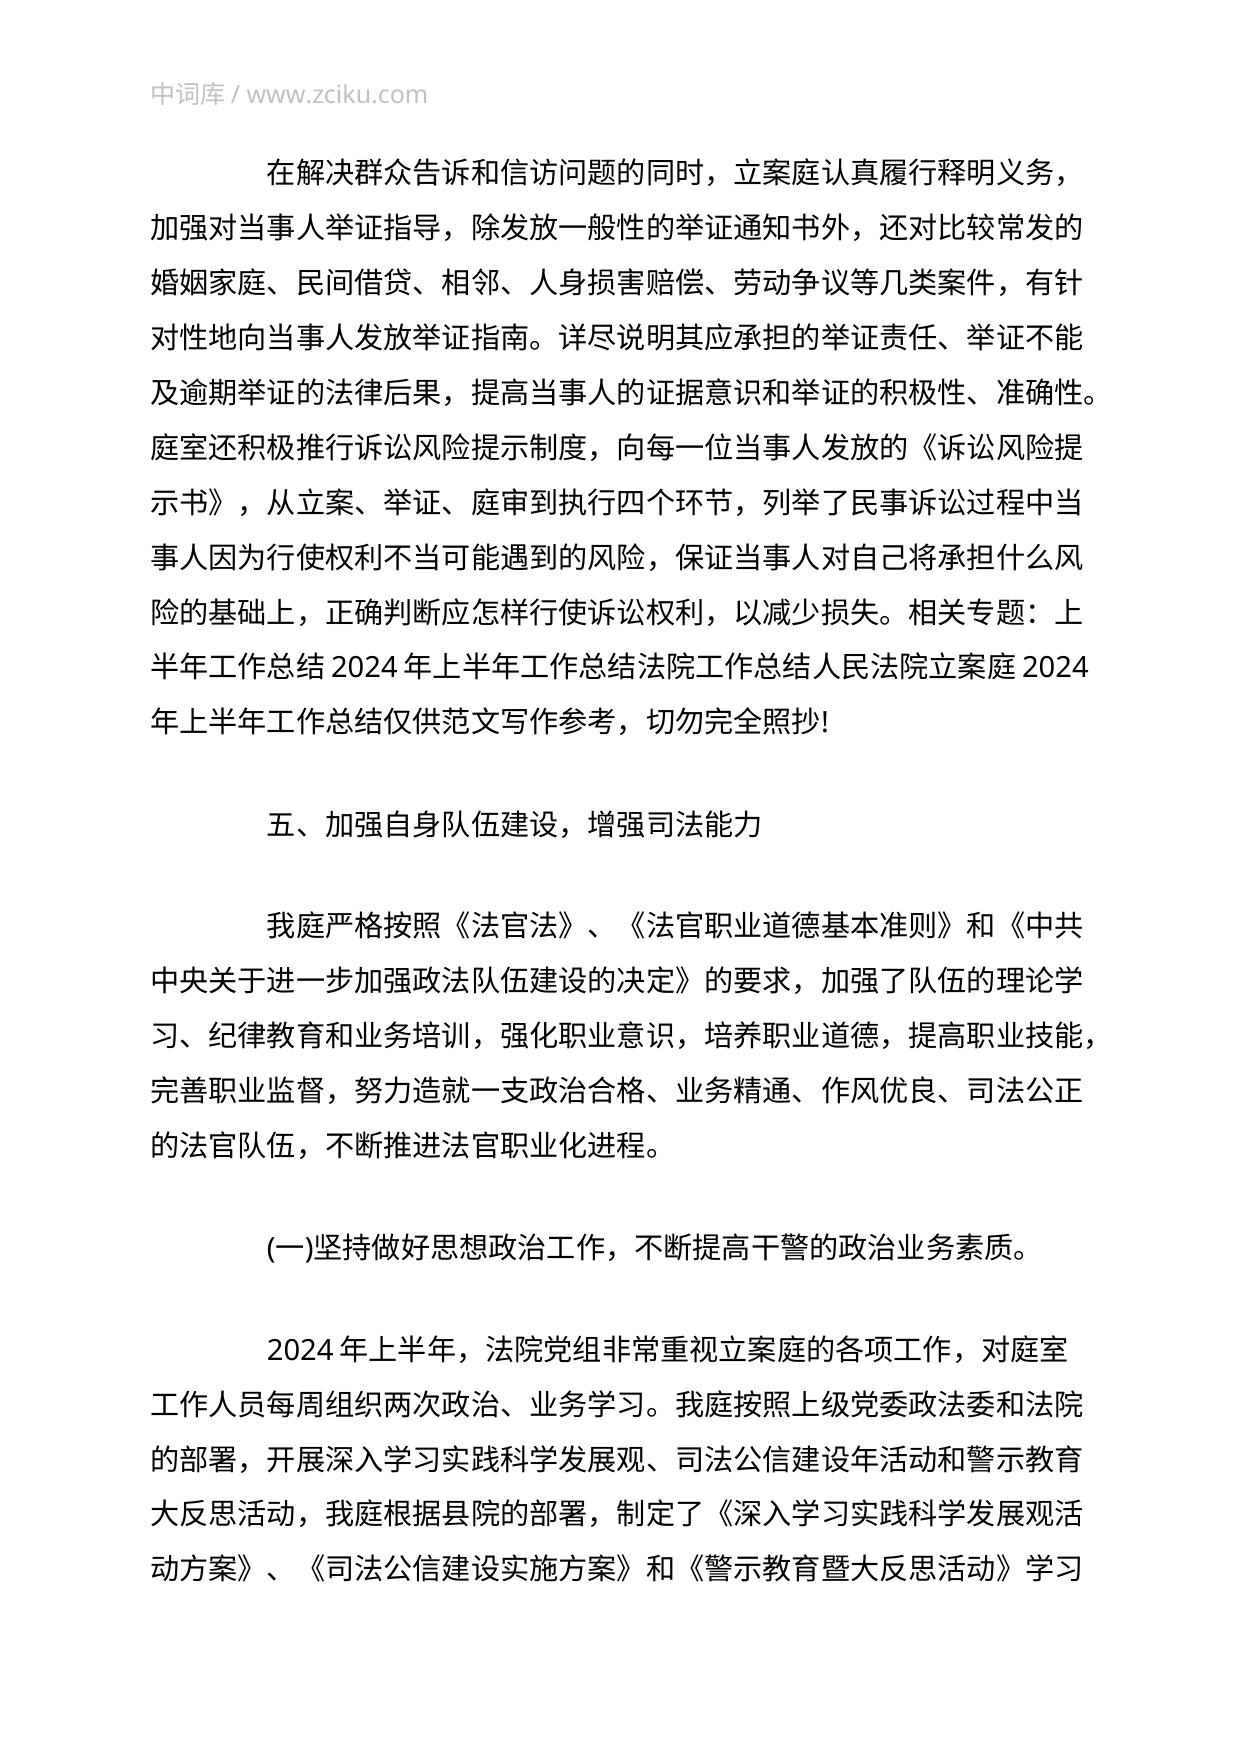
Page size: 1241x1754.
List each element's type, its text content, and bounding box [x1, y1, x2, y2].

text 在解决群众告诉和信访问题的同时，立案庭认真履行释明义务，加强对当事人举证指导，除发放一般性的举证通知书外，还对比较常发的婚姻家庭、民间借贷、相邻、人身损害赔偿、劳动争议等几类案件，有针对性地向当事人发放举证指南。详尽说明其应承担的举证责任、举证不能及逾期举证的法律后果，提高当事人的证据意识和举证的积极性、准确性。庭室还积极推行诉讼风险提示制度，向每一位当事人发放的《诉讼风险提示书》，从立案、举证、庭审到执行四个环节，列举了民事诉讼过程中当事人因为行使权利不当可能遇到的风险，保证当事人对自己将承担什么风险的基础上，正确判断应怎样行使诉讼权利，以减少损失。相关专题：上半年工作总结2024年上半年工作总结法院工作总结人民法院立案庭2024年上半年工作总结仅供范文写作参考，切勿完全照抄! [150, 150, 1090, 741]
text 五、加强自身队伍建设，增强司法能力 [150, 801, 1090, 843]
text (一)坚持做好思想政治工作，不断提高干警的政治业务素质。 [150, 1224, 1090, 1267]
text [150, 1326, 1090, 1588]
text 我庭严格按照《法官法》、《法官职业道德基本准则》和《中共中央关于进一步加强政法队伍建设的决定》的要求，加强了队伍的理论学习、纪律教育和业务培训，强化职业意识，培养职业道德，提高职业技能，完善职业监督，努力造就一支政治合格、业务精通、作风优良、司法公正的法官队伍，不断推进法官职业化进程。 [150, 903, 1090, 1165]
